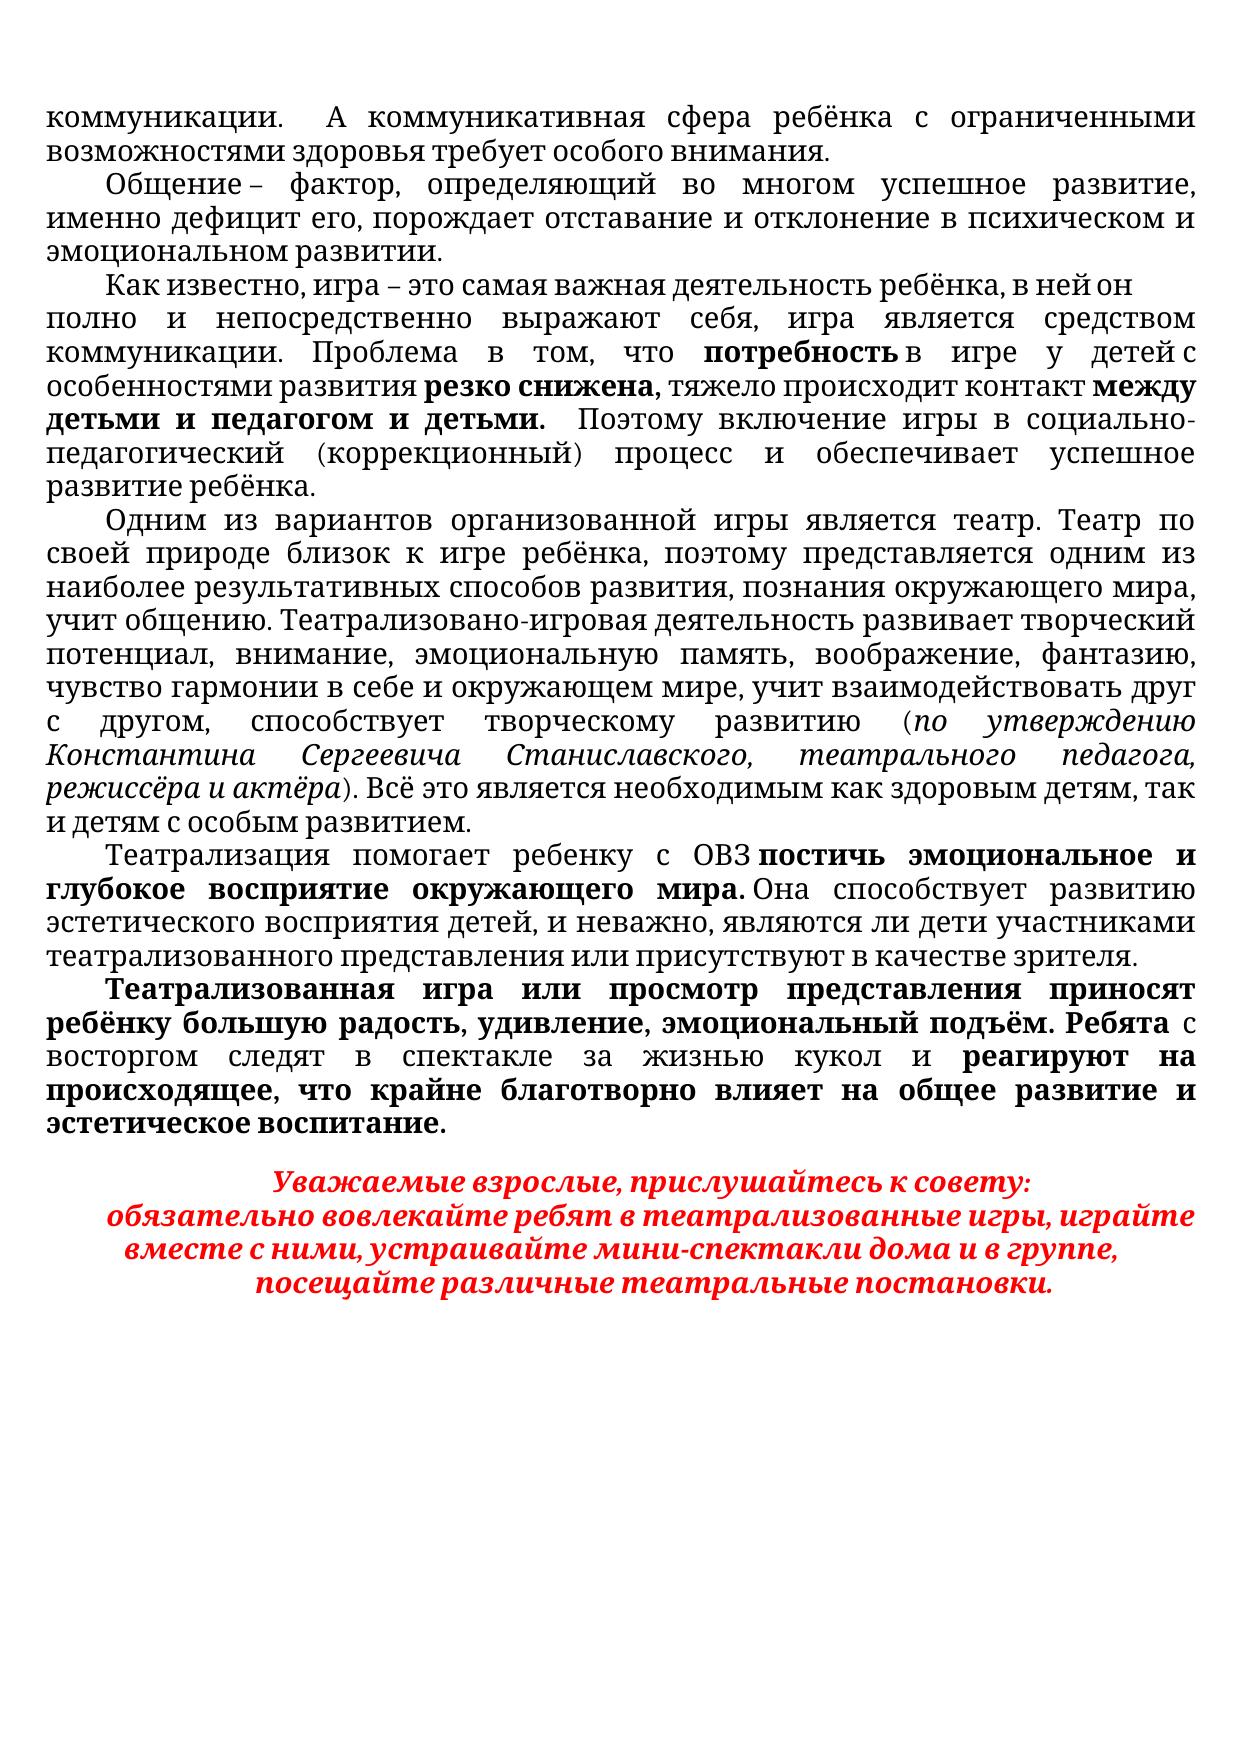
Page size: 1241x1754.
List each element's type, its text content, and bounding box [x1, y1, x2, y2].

text Театрализация помогает ребенку с ОВЗ постичь эмоциональное и глубокое восприятие окружающего мира. Она способствует развитию эстетического восприятия детей, и неважно, являются ли дети участниками театрализованного представления или присутствуют в качестве зрителя. [46, 839, 1196, 973]
text Как известно, игра – это самая важная деятельность ребёнка, в ней он полно и непосредственно выражают себя, игра является средством коммуникации. Проблема в том, что потребность в игре у детей с особенностями развития резко снижена, тяжело происходит контакт между детьми и педагогом и детьми. Поэтому включение игры в социально-педагогический (коррекционный) процесс и обеспечивает успешное развитие ребёнка. [46, 269, 1196, 504]
text Театрализованная игра или просмотр представления приносят ребёнку большую радость, удивление, эмоциональный подъём. Ребята с восторгом следят в спектакле за жизнью кукол и реагируют на происходящее, что крайне благотворно влияет на общее развитие и эстетическое воспитание. [46, 973, 1196, 1041]
text обязательно вовлекайте ребят в театрализованные игры, играйте вместе с ними, устраивайте мини-спектакли дома и в группе, [46, 1200, 1196, 1267]
text Одним из вариантов организованной игры является театр. Театр по своей природе близок к игре ребёнка, поэтому представляется одним из наиболее результативных способов развития, познания окружающего мира, учит общению. Театрализовано-игровая деятельность развивает творческий потенциал, внимание, эмоциональную память, воображение, фантазию, чувство гармонии в себе и окружающем мире, учит взаимодействовать друг с другом, способствует творческому развитию (по утверждению Константина Сергеевича Станиславского, театрального педагога, режиссёра и актёра). Всё это является необходимым как здоровым детям, так и детям с особым развитием. [46, 504, 1196, 839]
text Уважаемые взрослые, прислушайтесь к совету: [46, 1166, 1196, 1200]
text Театрализованная игра или просмотр представления приносят ребёнку большую радость, удивление, эмоциональный подъём. Ребята с восторгом следят в спектакле за жизнью кукол и реагируют на происходящее, что крайне благотворно влияет на общее развитие и эстетическое воспитание. [46, 1074, 1196, 1141]
text посещайте различные театральные постановки. [46, 1267, 1196, 1300]
text Общение – фактор, определяющий во многом успешное развитие, именно дефицит его, порождает отставание и отклонение в психическом и эмоциональном развитии. [46, 168, 1196, 269]
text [46, 101, 1196, 168]
